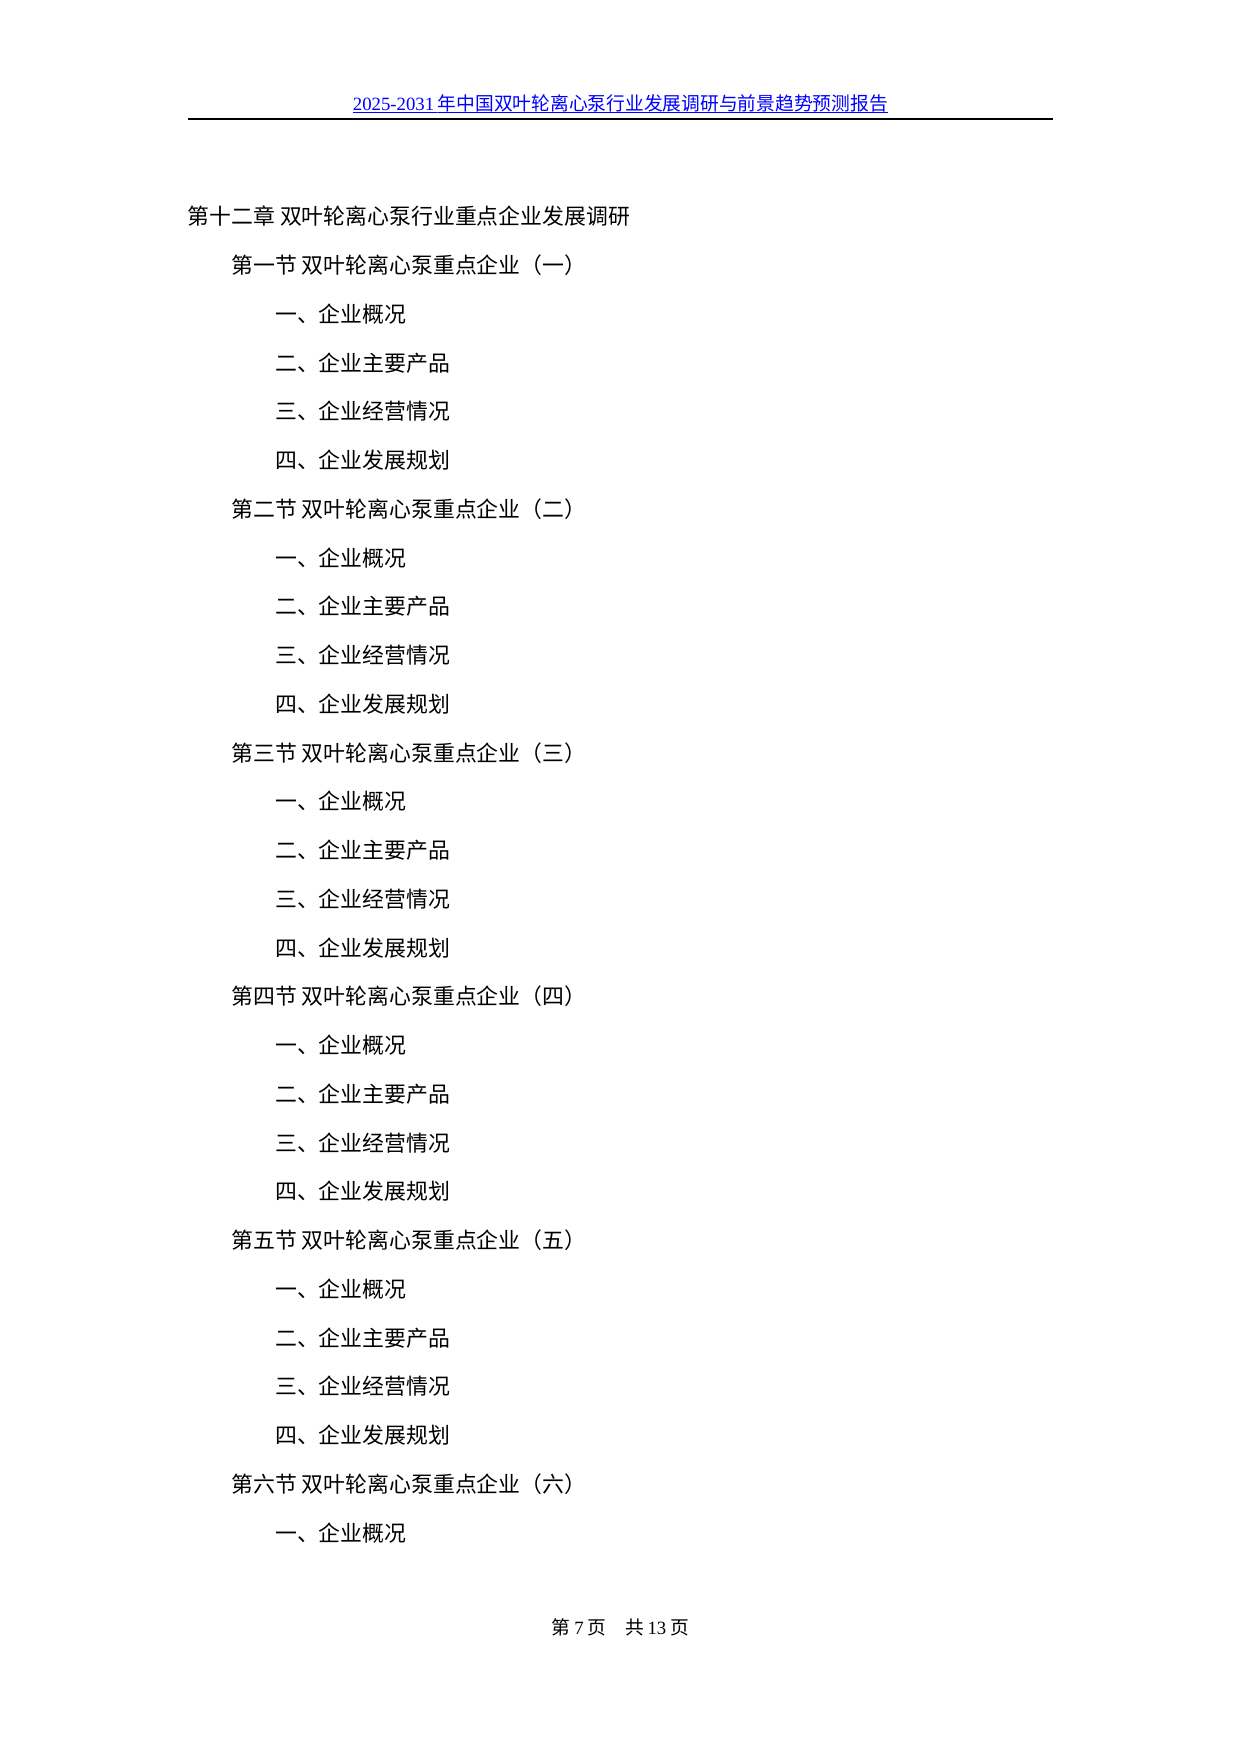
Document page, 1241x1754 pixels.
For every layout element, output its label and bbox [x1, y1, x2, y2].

text [187, 150, 1053, 1548]
